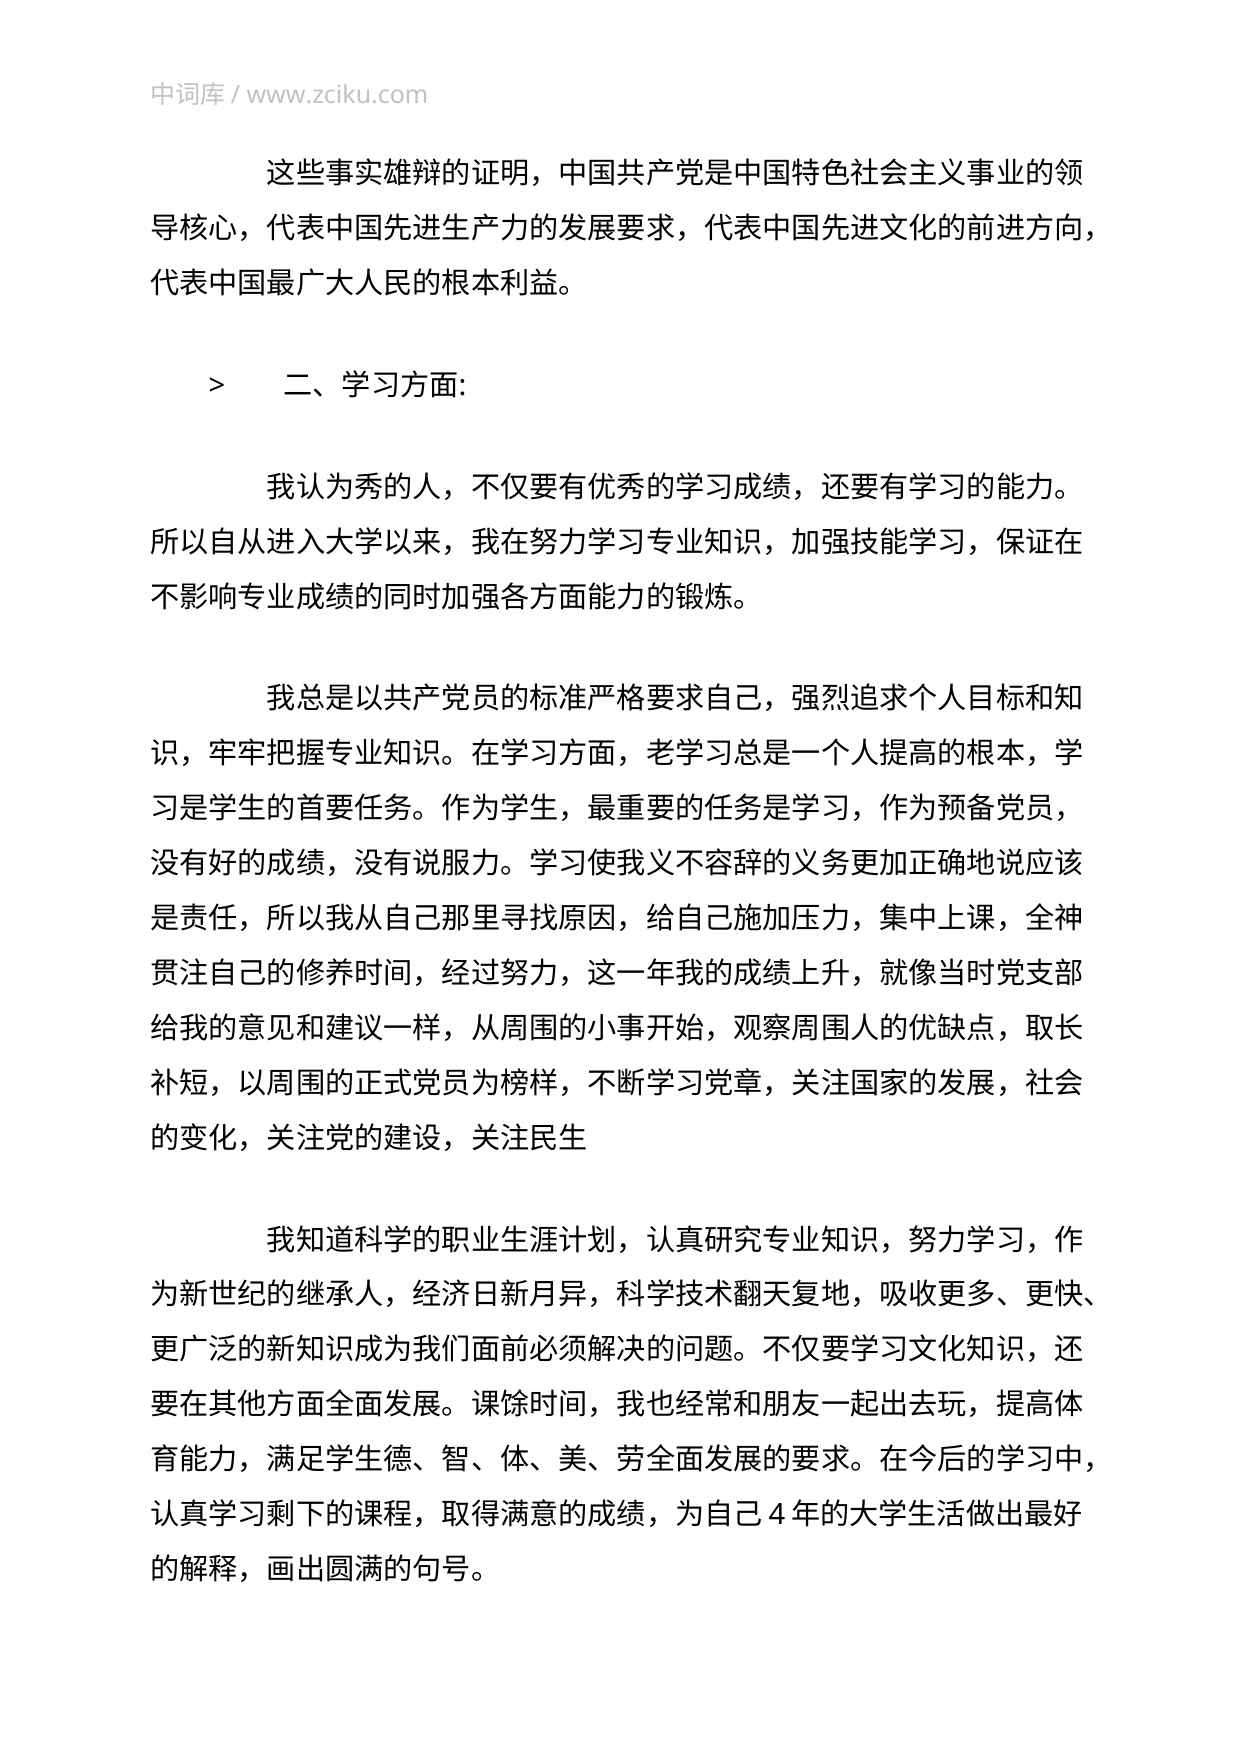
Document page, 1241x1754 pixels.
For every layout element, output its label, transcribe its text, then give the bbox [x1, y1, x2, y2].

text 我总是以共产党员的标准严格要求自己，强烈追求个人目标和知识，牢牢把握专业知识。在学习方面，老学习总是一个人提高的根本，学习是学生的首要任务。作为学生，最重要的任务是学习，作为预备党员，没有好的成绩，没有说服力。学习使我义不容辞的义务更加正确地说应该是责任，所以我从自己那里寻找原因，给自己施加压力，集中上课，全神贯注自己的修养时间，经过努力，这一年我的成绩上升，就像当时党支部给我的意见和建议一样，从周围的小事开始，观察周围人的优缺点，取长补短，以周围的正式党员为榜样，不断学习党章，关注国家的发展，社会的变化，关注党的建设，关注民生 [150, 675, 1090, 1157]
text 我知道科学的职业生涯计划，认真研究专业知识，努力学习，作为新世纪的继承人，经济日新月异，科学技术翻天复地，吸收更多、更快、更广泛的新知识成为我们面前必须解决的问题。不仅要学习文化知识，还要在其他方面全面发展。课馀时间，我也经常和朋友一起出去玩，提高体育能力，满足学生德、智、体、美、劳全面发展的要求。在今后的学习中，认真学习剩下的课程，取得满意的成绩，为自己4年的大学生活做出最好的解释，画出圆满的句号。 [150, 1216, 1090, 1588]
text 这些事实雄辩的证明，中国共产党是中国特色社会主义事业的领导核心，代表中国先进生产力的发展要求，代表中国先进文化的前进方向，代表中国最广大人民的根本利益。 [150, 150, 1090, 302]
text > 二、学习方面: [150, 362, 1090, 404]
text 我认为秀的人，不仅要有优秀的学习成绩，还要有学习的能力。所以自从进入大学以来，我在努力学习专业知识，加强技能学习，保证在不影响专业成绩的同时加强各方面能力的锻炼。 [150, 463, 1090, 616]
